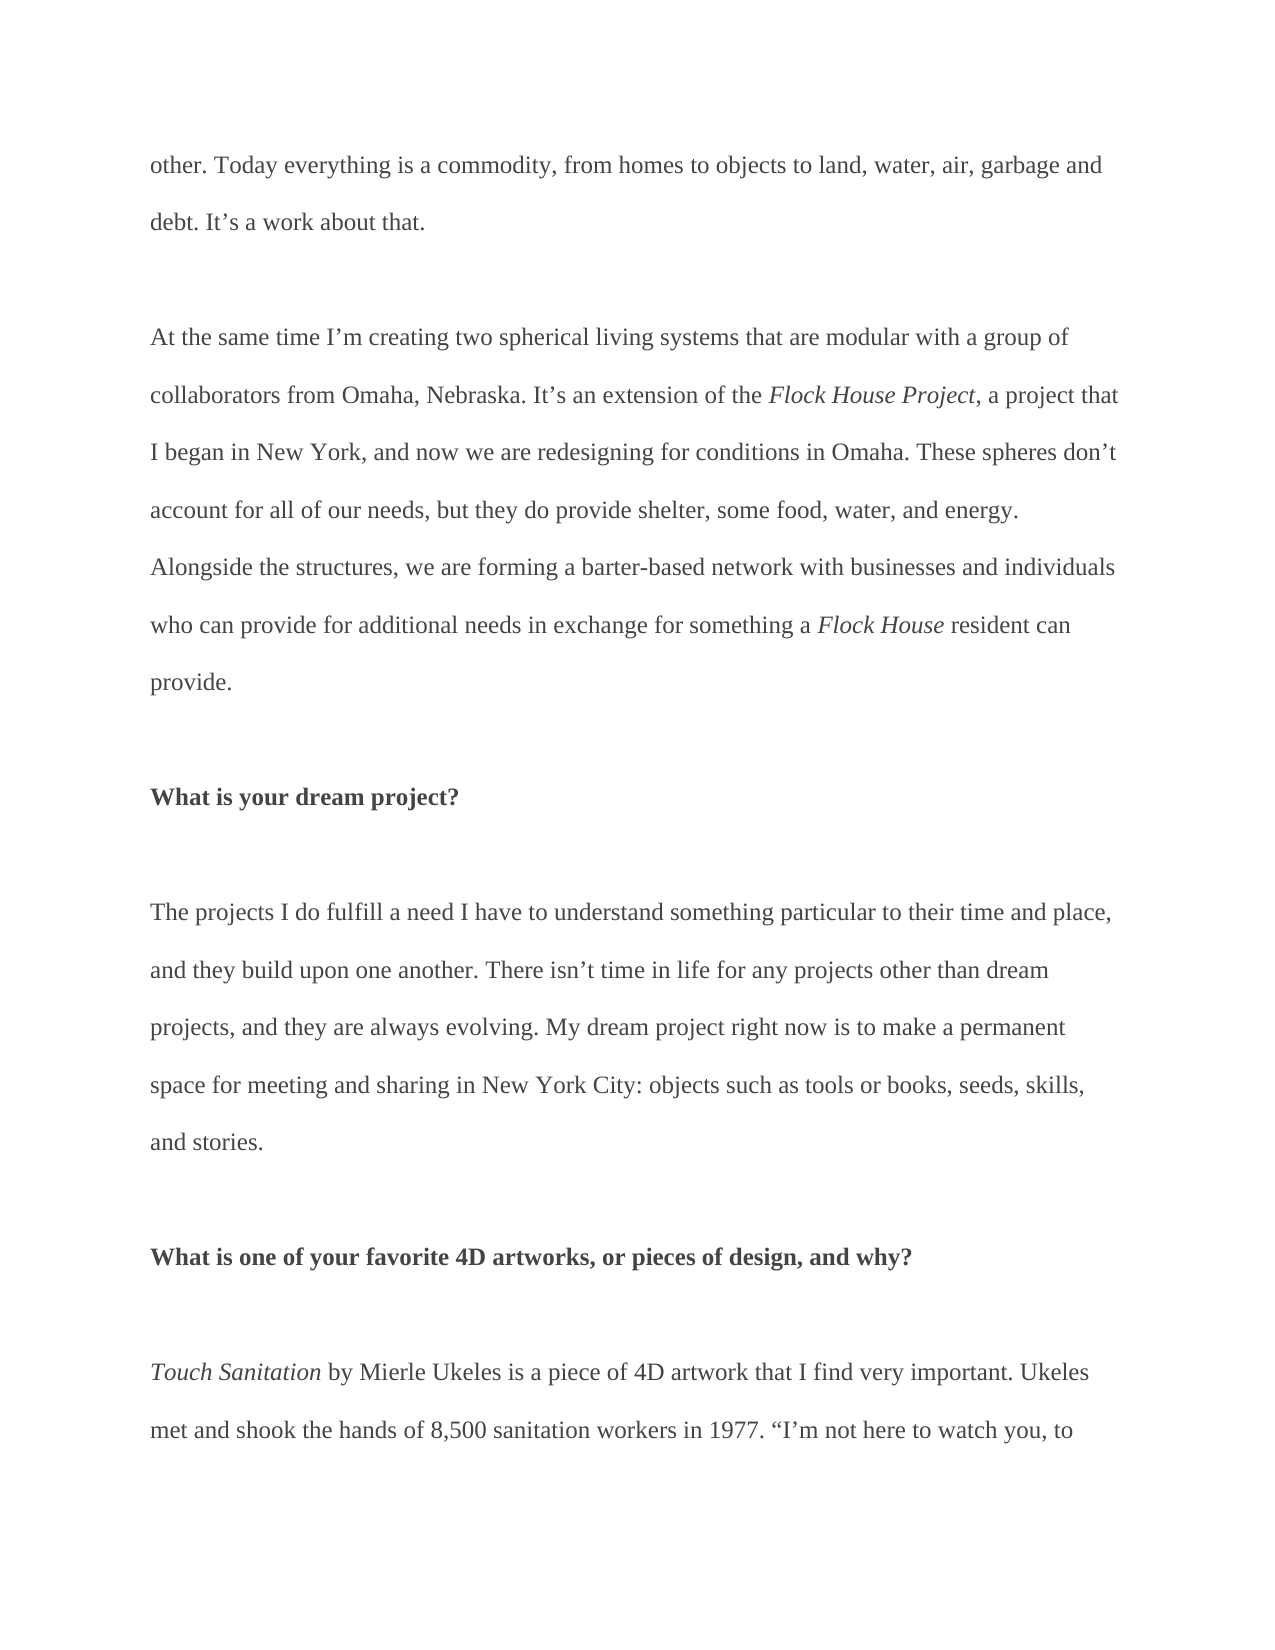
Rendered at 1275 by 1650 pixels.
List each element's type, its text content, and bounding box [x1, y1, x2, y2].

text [150, 150, 1125, 236]
text The projects I do fulfill a need I have to understand something particular to their time and place, and they build upon one another. There isn’t time in life for any projects other than dream projects, and they are always evolving. My dream project right now is to make a permanent space for meeting and sharing in New York City: objects such as tools or books, seeds, skills, and stories. [150, 897, 1125, 1156]
text What is one of your favorite 4D artworks, or pieces of design, and why? [150, 1242, 1125, 1271]
text What is your dream project? [150, 782, 1125, 811]
text At the same time I’m creating two spherical living systems that are modular with a group of collaborators from Omaha, Nebraska. It’s an extension of the Flock House Project, a project that I began in New York, and now we are redesigning for conditions in Omaha. These spheres don’t account for all of our needs, but they do provide shelter, some food, water, and energy. Alongside the structures, we are forming a barter-based network with businesses and individuals who can provide for additional needs in exchange for something a Flock House resident can provide. [150, 322, 1125, 696]
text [150, 1357, 1125, 1444]
